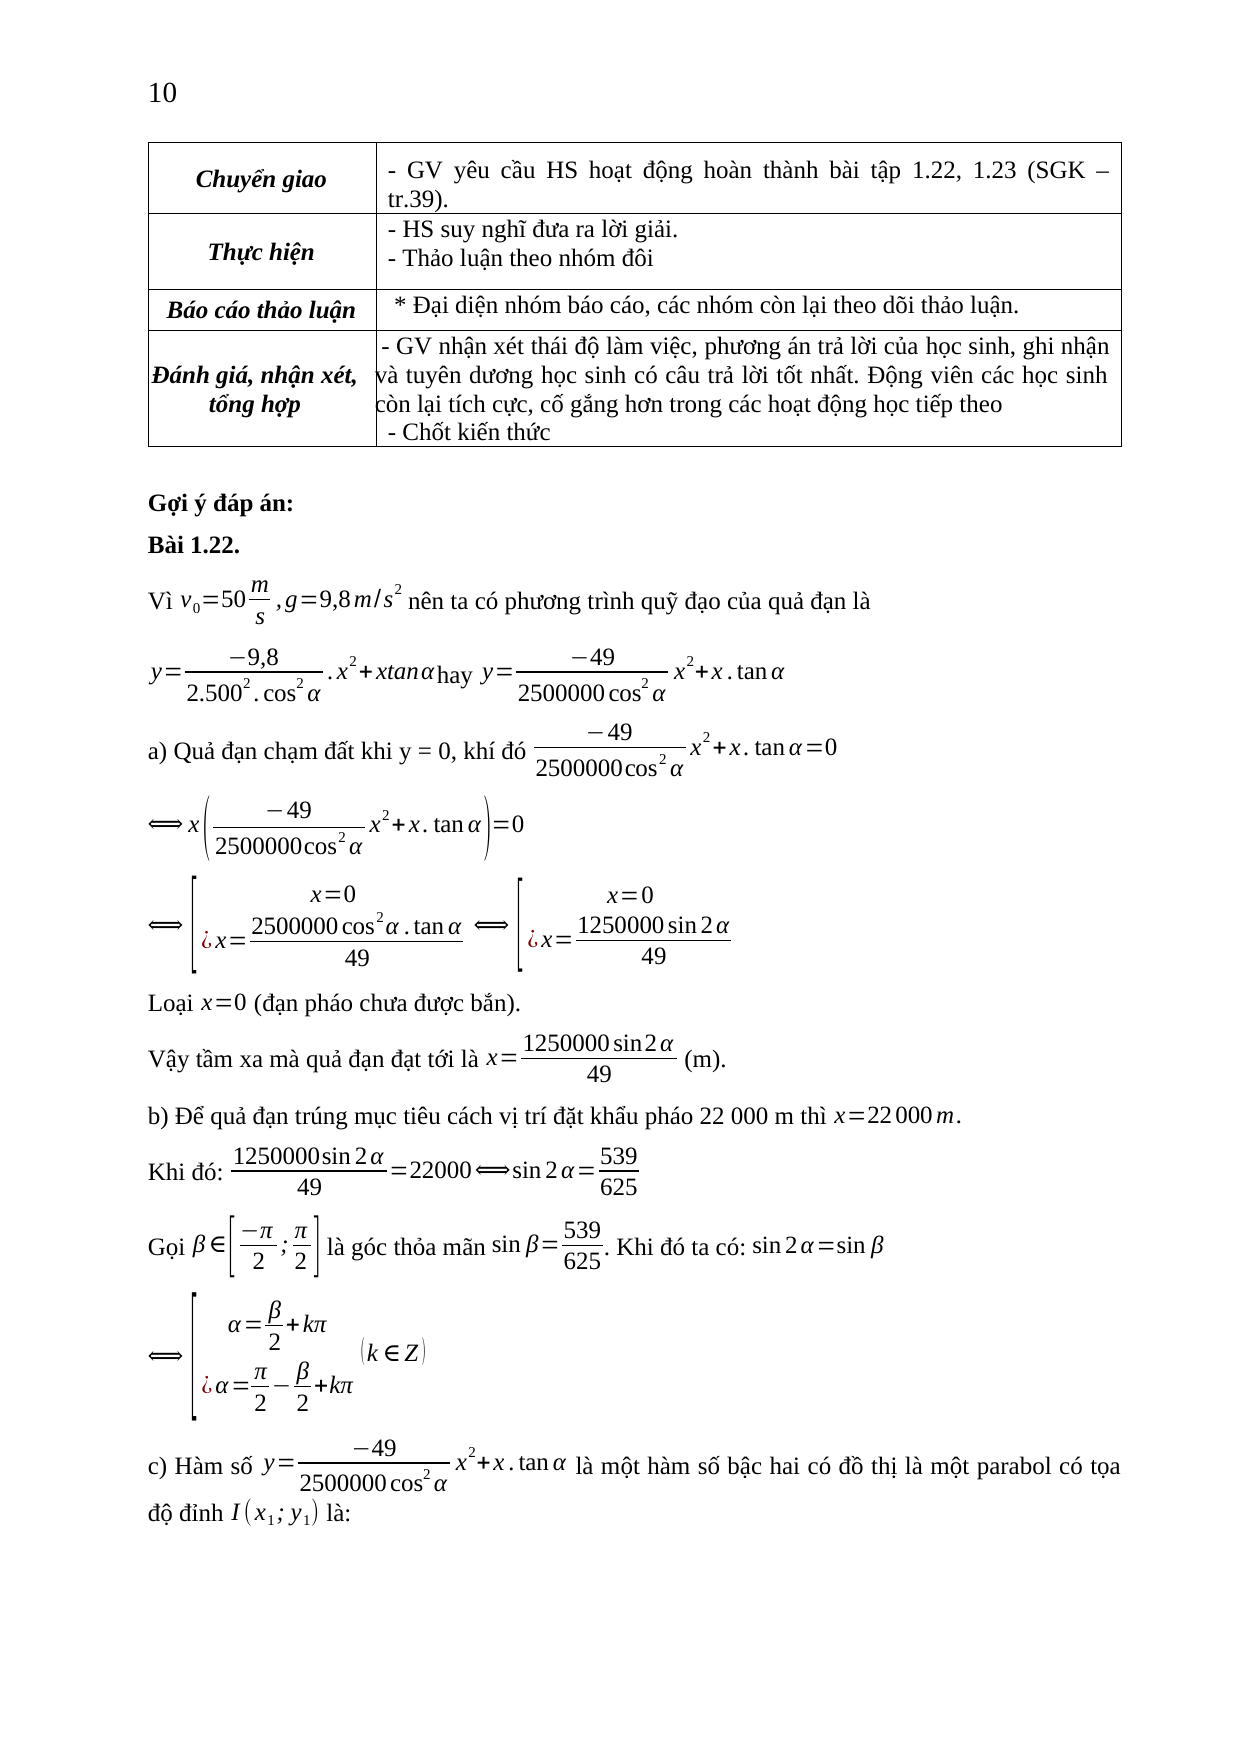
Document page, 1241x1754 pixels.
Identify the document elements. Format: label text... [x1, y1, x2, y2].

table_cell Đánh giá, nhận xét, tổng hợp [149, 331, 376, 446]
table_cell Báo cáo thảo luận [149, 290, 376, 330]
text Vì nên ta có phương trình quỹ đạo của quả đạn là [148, 571, 1122, 630]
table_cell Thực hiện [149, 214, 376, 289]
text Loại (đạn pháo chưa được bắn). [148, 988, 1122, 1017]
table_cell - HS suy nghĩ đưa ra lời giải. - Thảo luận theo nhóm đôi [377, 214, 1121, 289]
text Bài 1.22. [148, 530, 1122, 558]
text Khi đó: [148, 1142, 1122, 1201]
text a) Quả đạn chạm đất khi y = 0, khí đó [148, 719, 1122, 781]
text hay [148, 642, 1122, 706]
table_header Chuyển giao [149, 143, 376, 213]
text c) Hàm số là một hàm số bậc hai có đồ thị là một parabol có tọa độ đỉnh là: [148, 1434, 1122, 1529]
table_cell * Đại diện nhóm báo cáo, các nhóm còn lại theo dõi thảo luận. [377, 290, 1121, 330]
text Gợi ý đáp án: [148, 488, 1122, 517]
text b) Để quả đạn trúng mục tiêu cách vị trí đặt khẩu pháo 22 000 m thì [148, 1101, 1122, 1130]
table_cell - GV nhận xét thái độ làm việc, phương án trả lời của học sinh, ghi nhận và tuyên dương học sinh có câu trả lời tốt nhất. Động viên các học sinh còn lại tích cực, cố gắng hơn trong các hoạt động học tiếp theo - Chốt kiến thức [377, 331, 1121, 446]
table_header - GV yêu cầu HS hoạt động hoàn thành bài tập 1.22, 1.23 (SGK – tr.39). [377, 143, 1121, 213]
text Vậy tầm xa mà quả đạn đạt tới là (m). [148, 1029, 1122, 1088]
text Gọi là góc thỏa mãn . Khi đó ta có: [148, 1214, 1122, 1278]
